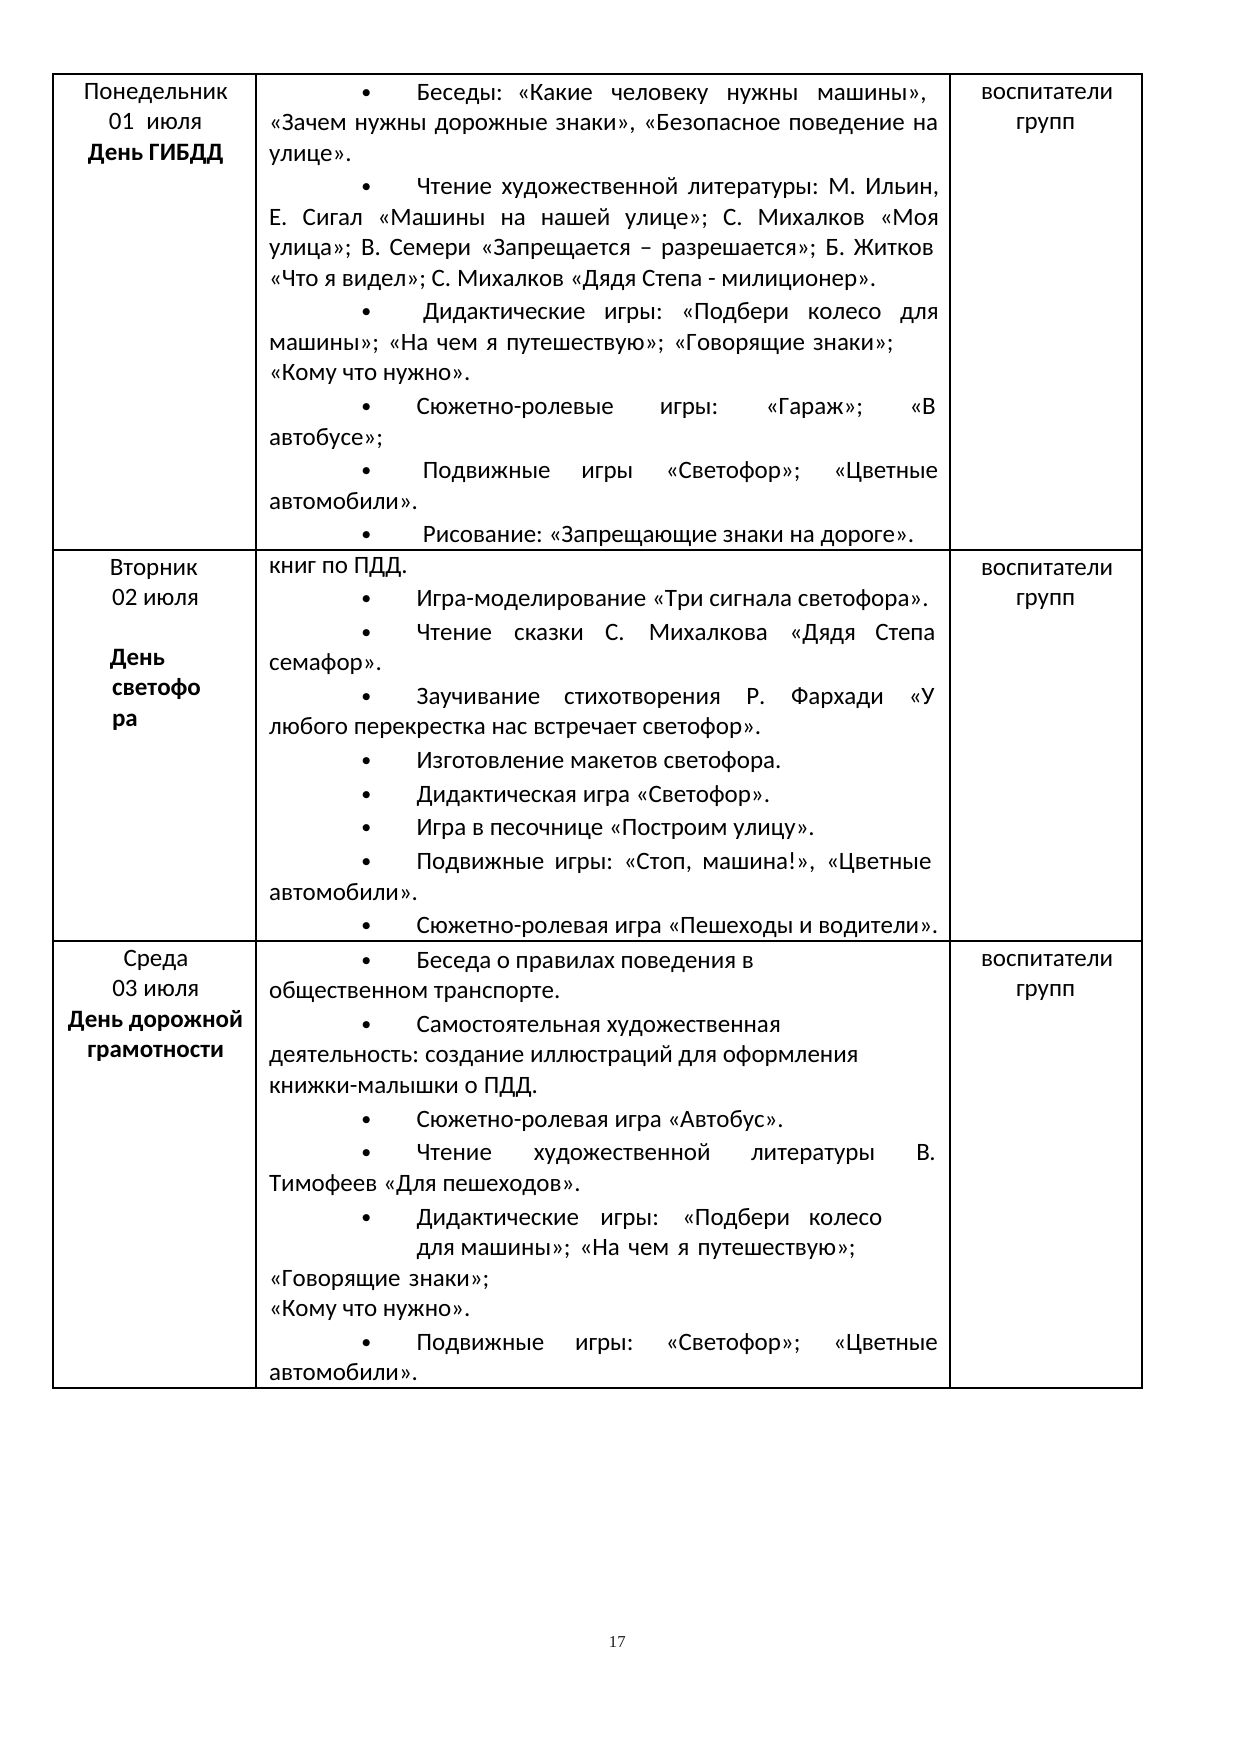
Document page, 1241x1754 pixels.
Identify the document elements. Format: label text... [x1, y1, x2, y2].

table_cell Понедельник 01 июля День ГИБДД [54, 75, 255, 549]
table_cell воспитатели групп [951, 551, 1141, 940]
table_cell Беседа о правилах поведения в общественном транспорте. Самостоятельная художественная деятельность: создание иллюстраций для оформления книжки-малышки о ПДД. Сюжетно-ролевая игра «Автобус». Чтение художественной литературы В. Тимофеев «Для пешеходов». Дидактические игры: «Подбери колесо для машины»; «На чем я путешествую»; «Говорящие знаки»; «Кому что нужно». Подвижные игры: «Светофор»; «Цветные автомобили». [257, 942, 949, 1387]
table_cell Среда 03 июля День дорожной грамотности [54, 942, 255, 1387]
table_cell Вторник 02 июля День светофора [54, 551, 255, 940]
table_cell воспитатели групп [951, 942, 1141, 1387]
table_cell книг по ПДД. Игра-моделирование «Три сигнала светофора». Чтение сказки С. Михалкова «Дядя Степа семафор». Заучивание стихотворения Р. Фархади «У любого перекрестка нас встречает светофор». Изготовление макетов светофора. Дидактическая игра «Светофор». Игра в песочнице «Построим улицу». Подвижные игры: «Стоп, машина!», «Цветные автомобили». Сюжетно-ролевая игра «Пешеходы и водители». [257, 551, 949, 940]
table_cell Беседы: «Какие человеку нужны машины», «Зачем нужны дорожные знаки», «Безопасное поведение на улице». Чтение художественной литературы: М. Ильин, Е. Сигал «Машины на нашей улице»; С. Михалков «Моя улица»; В. Семери «Запрещается – разрешается»; Б. Житков «Что я видел»; С. Михалков «Дядя Степа - милиционер». Дидактические игры: «Подбери колесо для машины»; «На чем я путешествую»; «Говорящие знаки»; «Кому что нужно». Сюжетно-ролевые игры: «Гараж»; «В автобусе»; Подвижные игры «Светофор»; «Цветные автомобили». Рисование: «Запрещающие знаки на дороге». [257, 75, 949, 549]
table_cell воспитатели групп [951, 75, 1141, 549]
